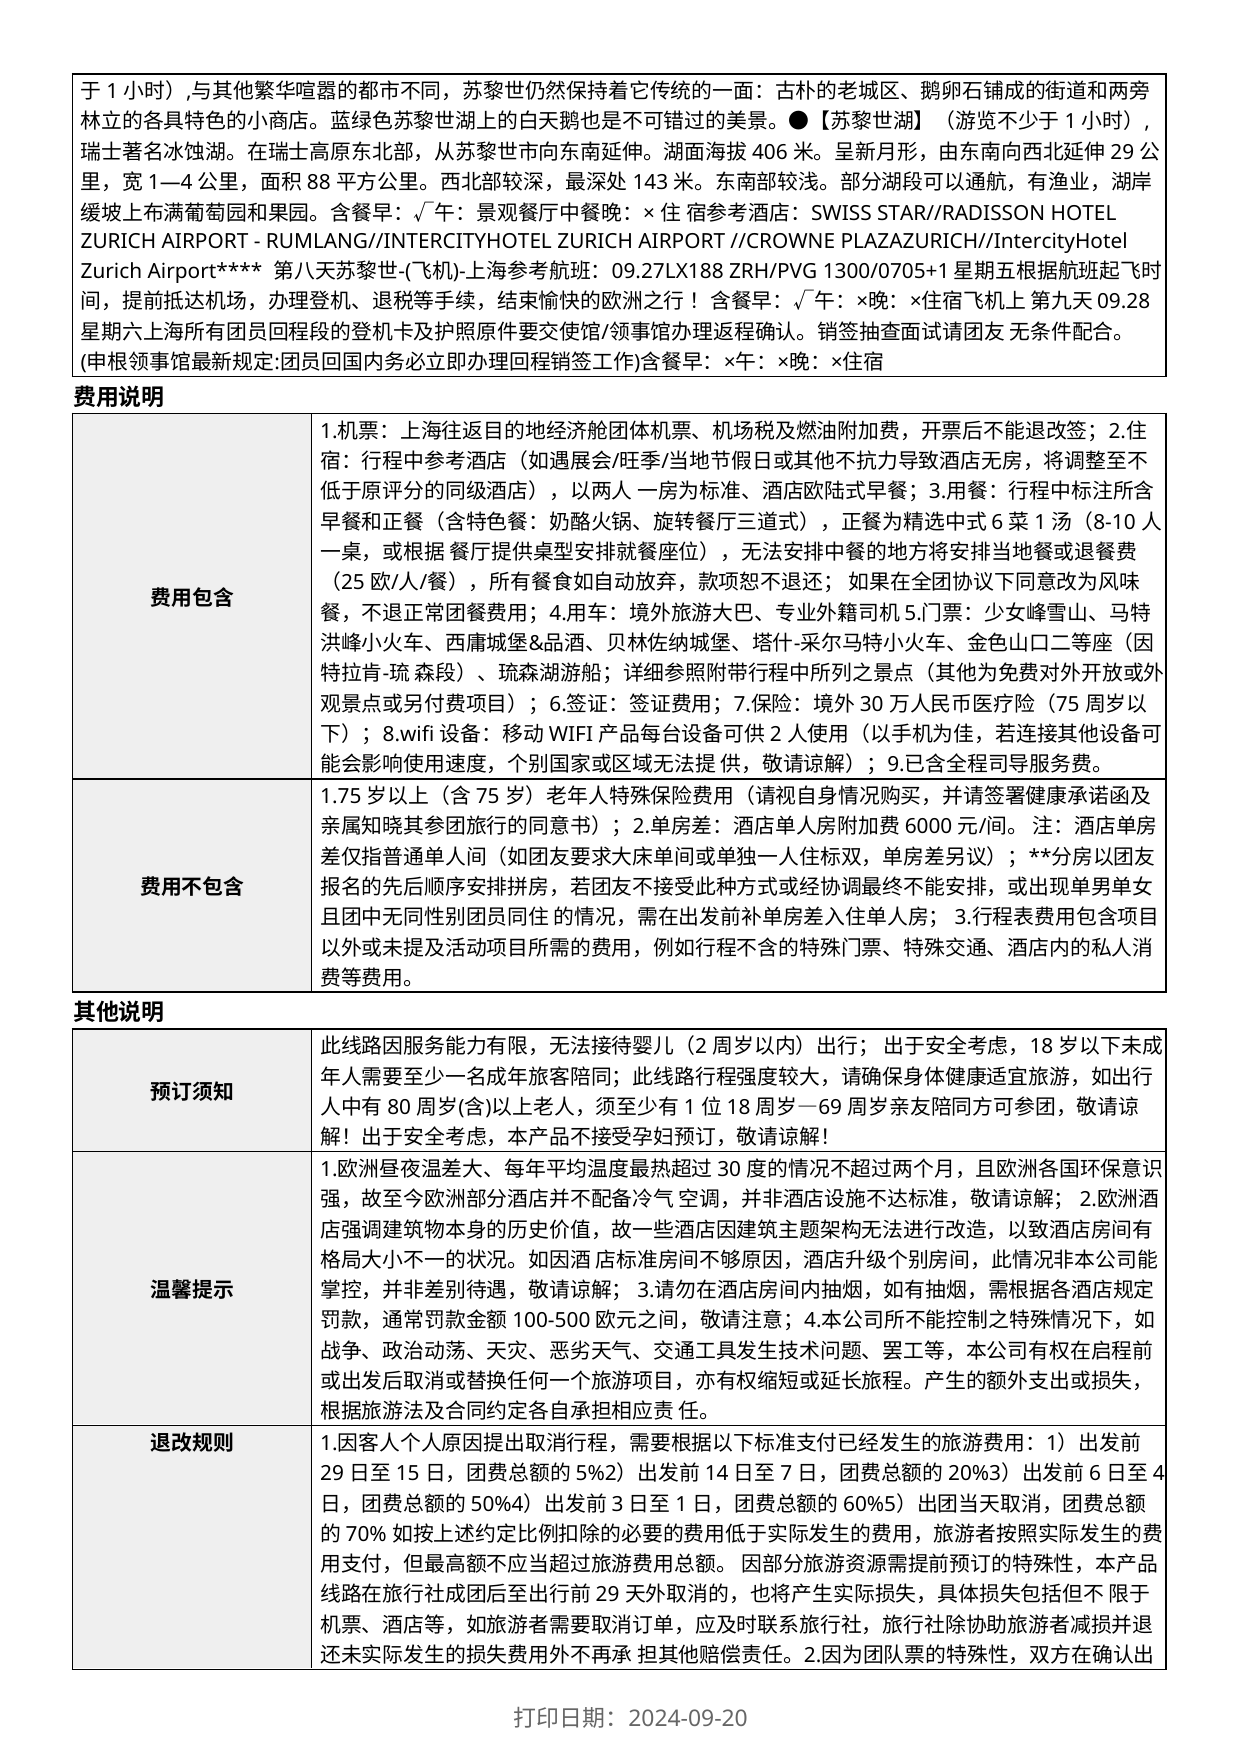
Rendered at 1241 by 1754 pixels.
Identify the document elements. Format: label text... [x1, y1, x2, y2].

table_cell 退改规则 [73, 1426, 311, 1668]
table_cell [312, 1426, 1165, 1668]
table_cell 温馨提示 [73, 1152, 311, 1424]
table_cell 费用不包含 [73, 780, 311, 991]
table_cell 1.75 岁以上（含 75 岁）老年人特殊保险费用（请视自身情况购买，并请签署健康承诺函及亲属知晓其参团旅行的同意书）； [312, 780, 1165, 991]
table_header 此线路因服务能力有限，无法接待婴儿（2 周岁以内）出行； 出于安全考虑，18 岁以下未成年人需要至少一名成年旅客陪同； [312, 1030, 1165, 1151]
table_header 1.机票：上海往返目的地经济舱团体机票、机场税及燃油附加费，开票后不能退改签； [312, 414, 1165, 778]
table_header 费用包含 [73, 414, 311, 778]
text 其他说明 [73, 994, 1167, 1027]
table_cell [73, 75, 1165, 376]
table_header 预订须知 [73, 1030, 311, 1151]
table_cell 1.欧洲昼夜温差大、每年平均温度最热超过 30 度的情况不超过两个月，且欧洲各国环保意识强，故至今欧洲部分酒店并不配备冷气 空调，并非酒店设施不达标准，敬请谅解； 2.欧洲酒店强调建筑物本身的历史价值，故一些酒店因建筑主题架构无法进行改造，以致酒店房间有格局大小不一的状况。如因酒 店标准房间不够原因，酒店升级个别房间，此情况非本公司能掌控，并非差别待遇，敬请谅解； 3.请勿在酒店房间内抽烟，如有抽烟，需根据各酒店规定罚款，通常罚款金额 100-500 欧元之间，敬请注意； [312, 1152, 1165, 1424]
text 费用说明 [73, 378, 1167, 412]
